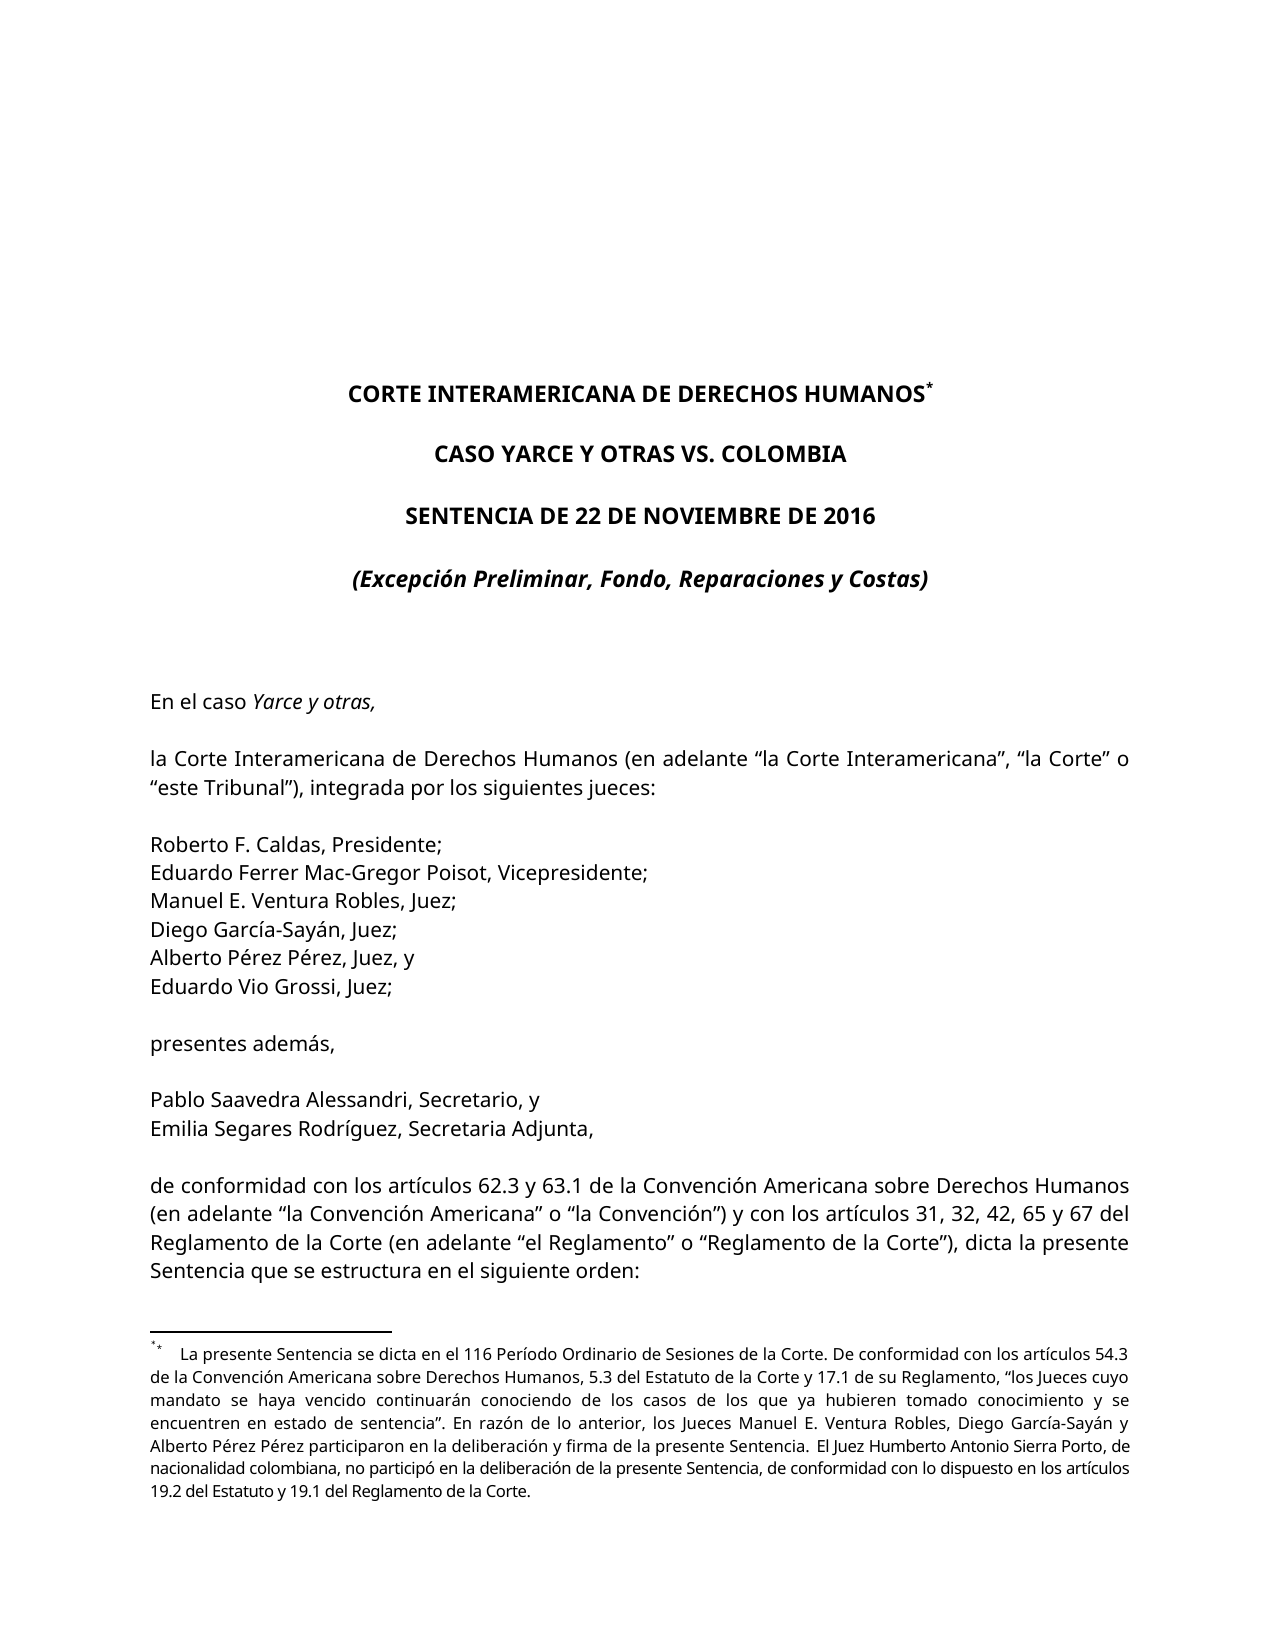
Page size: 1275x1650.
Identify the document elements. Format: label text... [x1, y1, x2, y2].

text Roberto F. Caldas, Presidente; [150, 830, 1131, 858]
text CASO YARCE Y OTRAS VS. COLOMBIA [150, 437, 1131, 469]
text Eduardo Ferrer Mac-Gregor Poisot, Vicepresidente; [150, 858, 1131, 887]
text Diego García-Sayán, Juez; [150, 915, 1131, 943]
text SENTENCIA DE 22 DE NOVIEMBRE DE 2016 [150, 500, 1131, 531]
text Pablo Saavedra Alessandri, Secretario, y [150, 1086, 1131, 1114]
text (Excepción Preliminar, Fondo, Reparaciones y Costas) [150, 562, 1131, 594]
text CORTE INTERAMERICANA DE DERECHOS HUMANOS* [150, 378, 1131, 409]
text Emilia Segares Rodríguez, Secretaria Adjunta, [150, 1114, 1131, 1142]
text Manuel E. Ventura Robles, Juez; [150, 887, 1131, 915]
text presentes además, [150, 1029, 1131, 1057]
text En el caso Yarce y otras, [150, 687, 1131, 716]
text Alberto Pérez Pérez, Juez, y [150, 943, 1131, 972]
text Eduardo Vio Grossi, Juez; [150, 972, 1131, 1000]
text la Corte Interamericana de Derechos Humanos (en adelante “la Corte Interamericana”, “la Corte” o “este Tribunal”), integrada por los siguientes jueces: [150, 744, 1131, 801]
text de conformidad con los artículos 62.3 y 63.1 de la Convención Americana sobre Derechos Humanos (en adelante “la Convención Americana” o “la Convención”) y con los artículos 31, 32, 42, 65 y 67 del Reglamento de la Corte (en adelante “el Reglamento” o “Reglamento de la Corte”), dicta la presente Sentencia que se estructura en el siguiente orden: [150, 1171, 1131, 1285]
